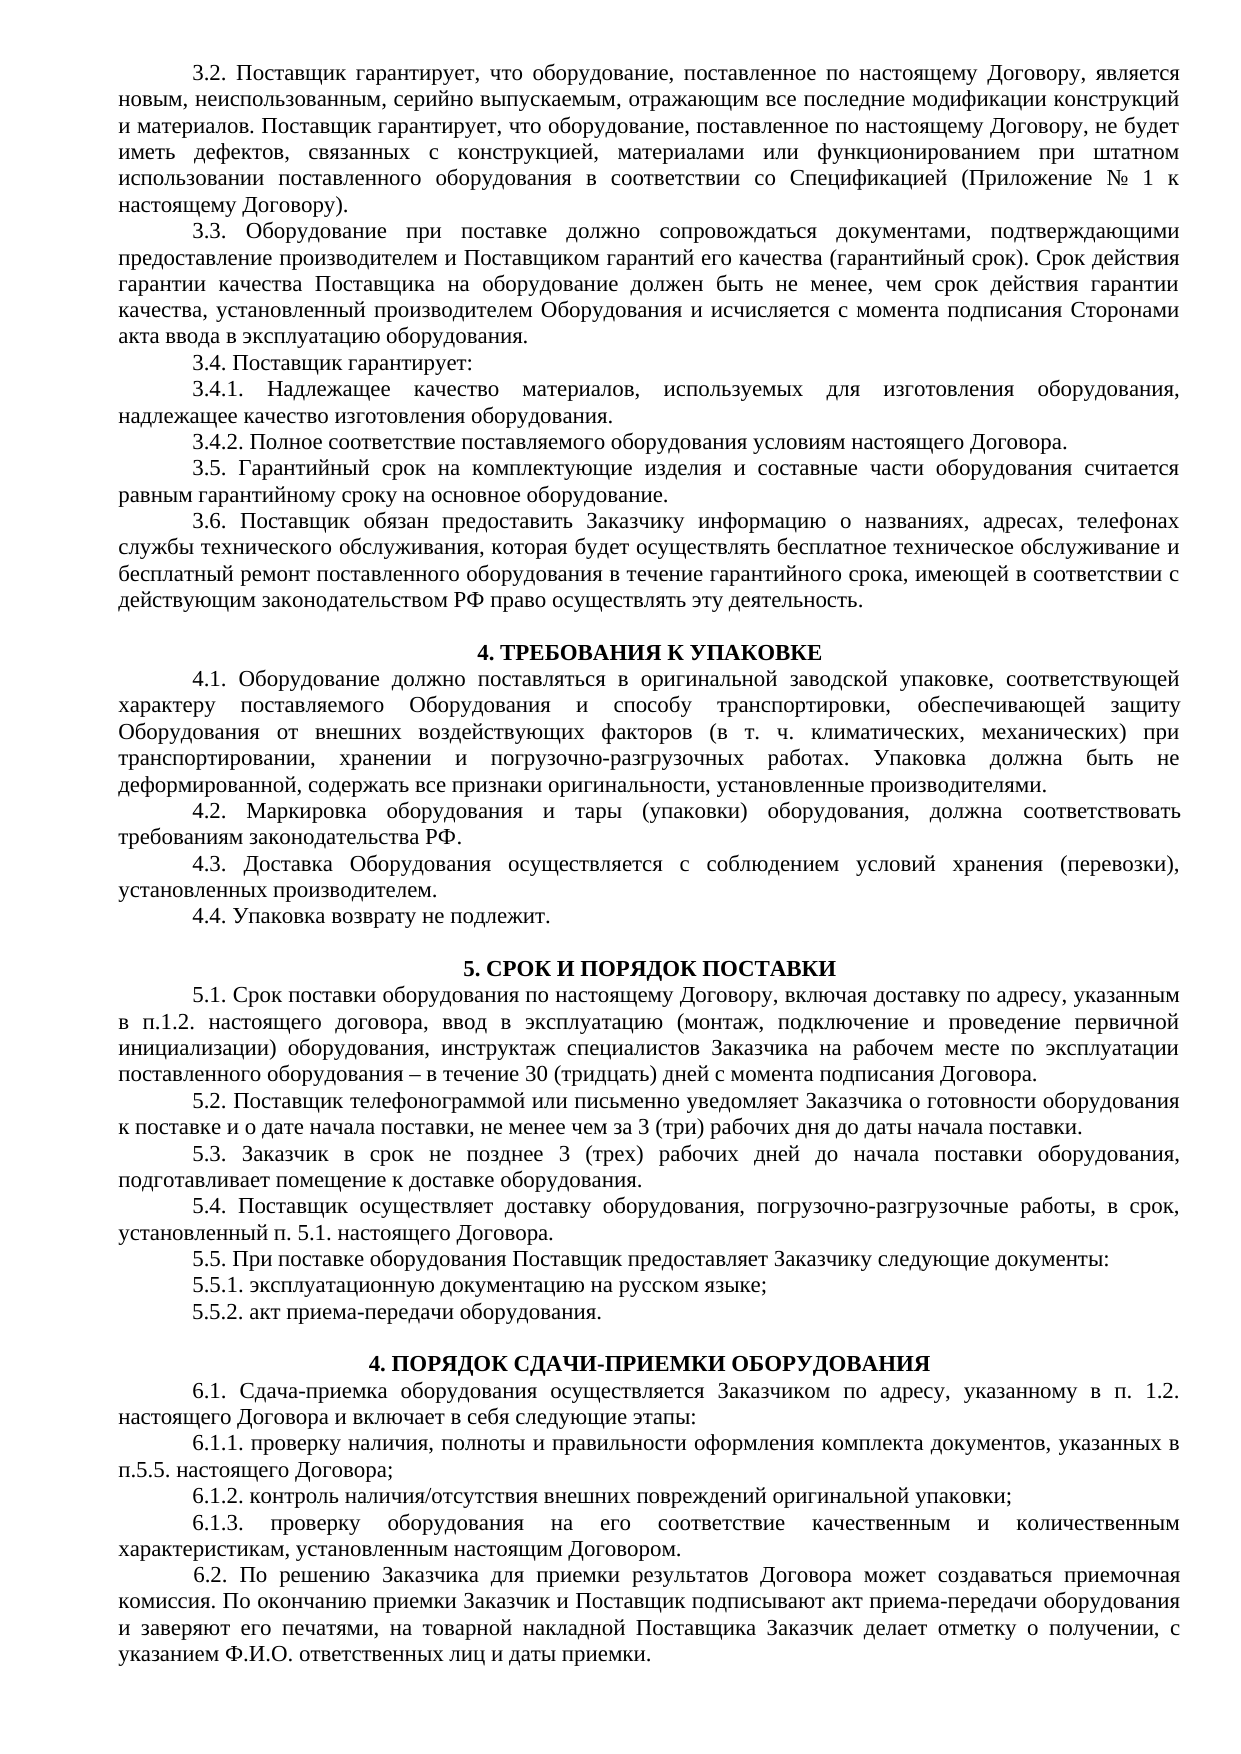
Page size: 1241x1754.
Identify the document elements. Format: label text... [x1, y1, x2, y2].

text 6.1.2. контроль наличия/отсутствия внешних повреждений оригинальной упаковки; [118, 1482, 1181, 1508]
text 4.4. Упаковка возврату не подлежит. [118, 902, 1181, 929]
text 5.5. При поставке оборудования Поставщик предоставляет Заказчику следующие документы: [118, 1245, 1181, 1271]
text 4.2. Маркировка оборудования и тары (упаковки) оборудования, должна соответствовать требованиям законодательства РФ. [118, 797, 1181, 850]
text 5.3. Заказчик в срок не позднее 3 (трех) рабочих дней до начала поставки оборудования, подготавливает помещение к доставке оборудования. [118, 1139, 1181, 1192]
text 3.4.2. Полное соответствие поставляемого оборудования условиям настоящего Договора. [118, 428, 1181, 454]
text 3.5. Гарантийный срок на комплектующие изделия и составные части оборудования считается равным гарантийному сроку на основное оборудование. [118, 454, 1181, 507]
text 5.5.2. акт приема-передачи оборудования. [118, 1298, 1181, 1324]
text 4. ТРЕБОВАНИЯ К УПАКОВКЕ [118, 639, 1181, 665]
text 6.1.1. проверку наличия, полноты и правильности оформления комплекта документов, указанных в п.5.5. настоящего Договора; [118, 1429, 1181, 1482]
text 5.5.1. эксплуатационную документацию на русском языке; [118, 1271, 1181, 1298]
text 5.1. Срок поставки оборудования по настоящему Договору, включая доставку по адресу, указанным в п.1.2. настоящего договора, ввод в эксплуатацию (монтаж, подключение и проведение первичной инициализации) оборудования, инструктаж специалистов Заказчика на рабочем месте по эксплуатации поставленного оборудования – в течение 30 (тридцать) дней с момента подписания Договора. [118, 981, 1181, 1087]
text 3.2. Поставщик гарантирует, что оборудование, поставленное по настоящему Договору, является новым, неиспользованным, серийно выпускаемым, отражающим все последние модификации конструкций и материалов. Поставщик гарантирует, что оборудование, поставленное по настоящему Договору, не будет иметь дефектов, связанных с конструкцией, материалами или функционированием при штатном использовании поставленного оборудования в соответствии со Спецификацией (Приложение № 1 к настоящему Договору). [118, 59, 1181, 217]
text 3.3. Оборудование при поставке должно сопровождаться документами, подтверждающими предоставление производителем и Поставщиком гарантий его качества (гарантийный срок). Срок действия гарантии качества Поставщика на оборудование должен быть не менее, чем срок действия гарантии качества, установленный производителем Оборудования и исчисляется с момента подписания Сторонами акта ввода в эксплуатацию оборудования. [118, 217, 1181, 349]
text 3.4. Поставщик гарантирует: [118, 349, 1181, 375]
text 6.1. Сдача-приемка оборудования осуществляется Заказчиком по адресу, указанному в п. 1.2. настоящего Договора и включает в себя следующие этапы: [118, 1377, 1181, 1429]
text 6.2. По решению Заказчика для приемки результатов Договора может создаваться приемочная комиссия. По окончанию приемки Заказчик и Поставщик подписывают акт приема-передачи оборудования и заверяют его печатями, на товарной накладной Поставщика Заказчик делает отметку о получении, с указанием Ф.И.О. ответственных лиц и даты приемки. [118, 1561, 1182, 1667]
text 3.4.1. Надлежащее качество материалов, используемых для изготовления оборудования, надлежащее качество изготовления оборудования. [118, 375, 1181, 428]
text 4.1. Оборудование должно поставляться в оригинальной заводской упаковке, соответствующей характеру поставляемого Оборудования и способу транспортировки, обеспечивающей защиту Оборудования от внешних воздействующих факторов (в т. ч. климатических, механических) при транспортировании, хранении и погрузочно-разгрузочных работах. Упаковка должна быть не деформированной, содержать все признаки оригинальности, установленные производителями. [118, 665, 1181, 797]
text 5. СРОК И ПОРЯДОК ПОСТАВКИ [118, 955, 1181, 981]
text 5.4. Поставщик осуществляет доставку оборудования, погрузочно-разгрузочные работы, в срок, установленный п. 5.1. настоящего Договора. [118, 1192, 1181, 1245]
text 3.6. Поставщик обязан предоставить Заказчику информацию о названиях, адресах, телефонах службы технического обслуживания, которая будет осуществлять бесплатное техническое обслуживание и бесплатный ремонт поставленного оборудования в течение гарантийного срока, имеющей в соответствии с действующим законодательством РФ право осуществлять эту деятельность. [118, 507, 1181, 612]
text 5.2. Поставщик телефонограммой или письменно уведомляет Заказчика о готовности оборудования к поставке и о дате начала поставки, не менее чем за 3 (три) рабочих дня до даты начала поставки. [118, 1087, 1181, 1139]
text 4. ПОРЯДОК СДАЧИ-ПРИЕМКИ ОБОРУДОВАНИЯ [118, 1350, 1181, 1377]
text 4.3. Доставка Оборудования осуществляется с соблюдением условий хранения (перевозки), установленных производителем. [118, 850, 1181, 902]
text 6.1.3. проверку оборудования на его соответствие качественным и количественным характеристикам, установленным настоящим Договором. [118, 1508, 1181, 1561]
